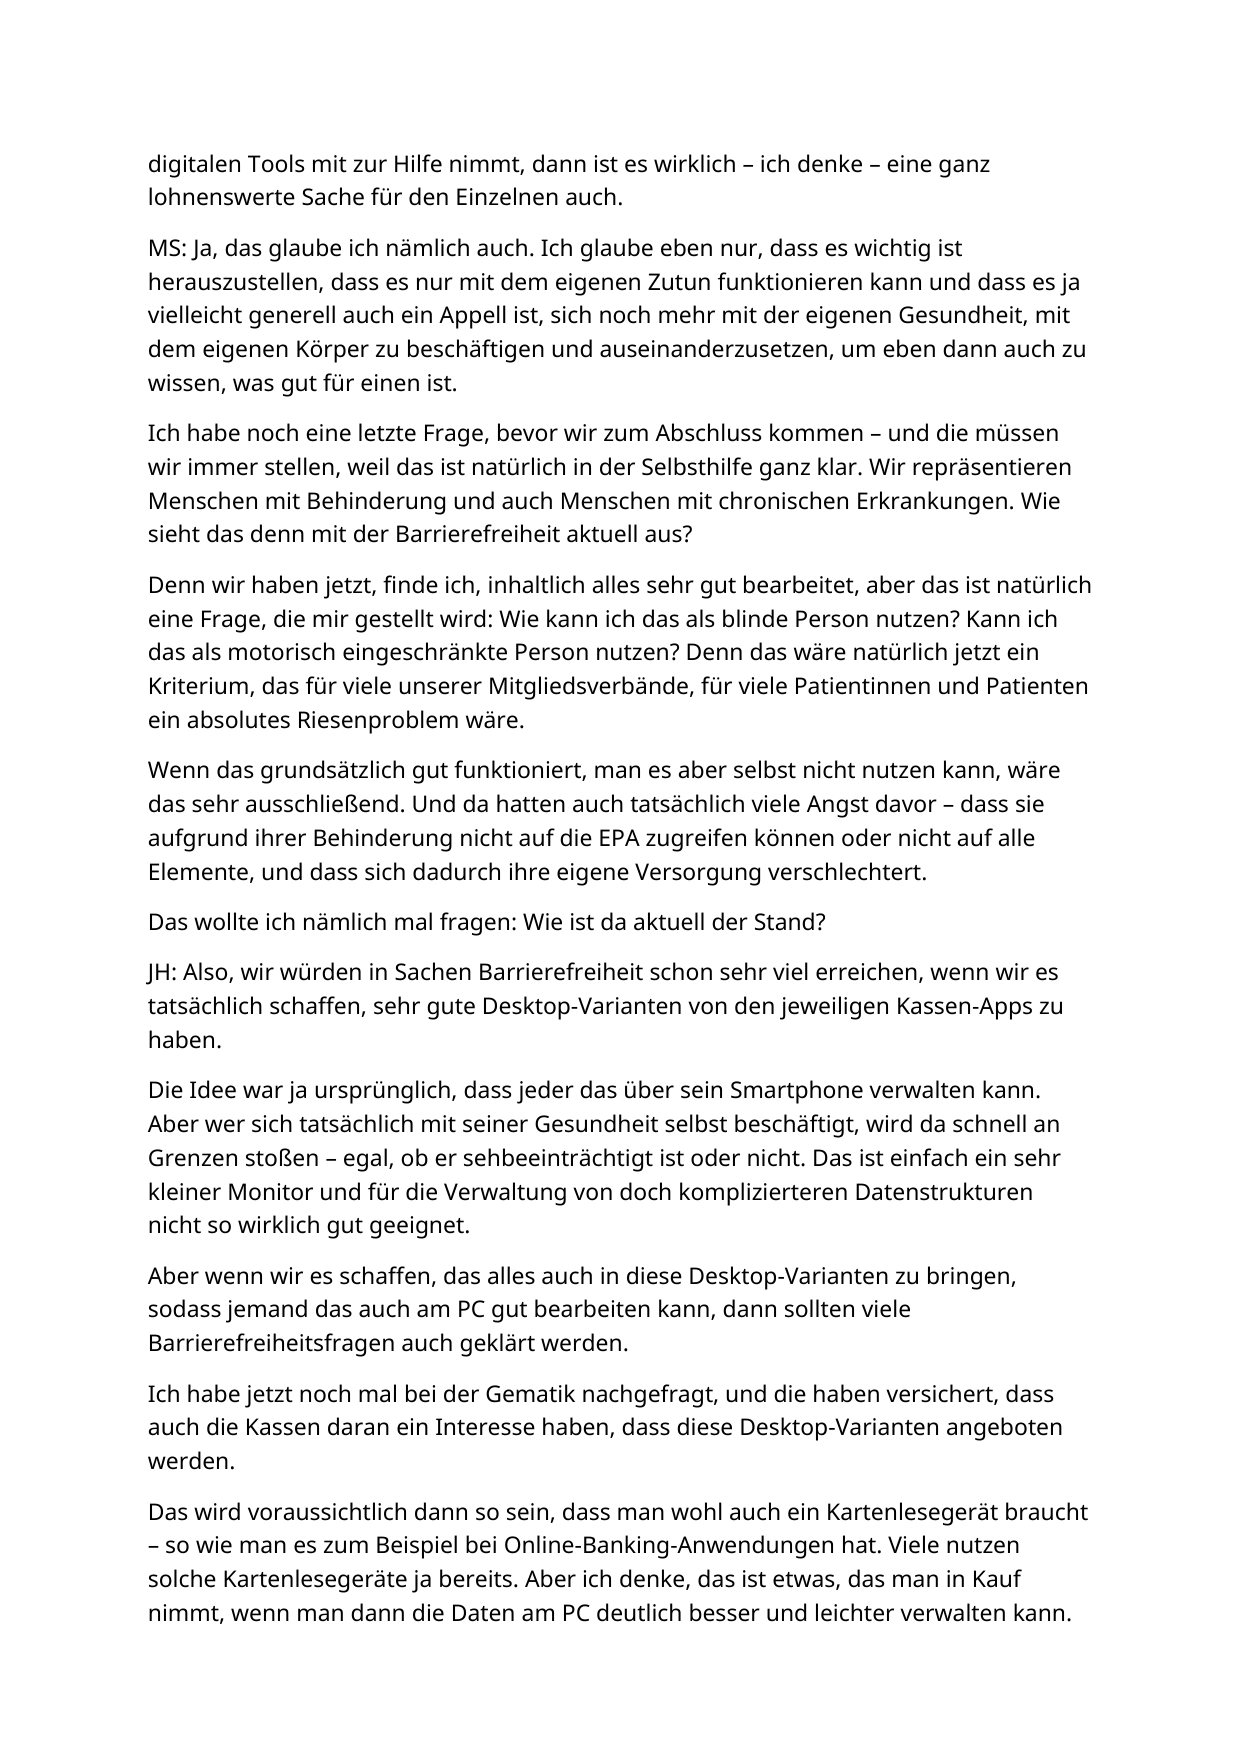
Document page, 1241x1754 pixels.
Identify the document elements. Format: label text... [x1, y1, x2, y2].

text MS: Ja, das glaube ich nämlich auch. Ich glaube eben nur, dass es wichtig ist herauszustellen, dass es nur mit dem eigenen Zutun funktionieren kann und dass es ja vielleicht generell auch ein Appell ist, sich noch mehr mit der eigenen Gesundheit, mit dem eigenen Körper zu beschäftigen und auseinanderzusetzen, um eben dann auch zu wissen, was gut für einen ist. [148, 232, 1093, 398]
text Ich habe jetzt noch mal bei der Gematik nachgefragt, und die haben versichert, dass auch die Kassen daran ein Interesse haben, dass diese Desktop-Varianten angeboten werden. [148, 1378, 1093, 1476]
text Ich habe noch eine letzte Frage, bevor wir zum Abschluss kommen – und die müssen wir immer stellen, weil das ist natürlich in der Selbsthilfe ganz klar. Wir repräsentieren Menschen mit Behinderung und auch Menschen mit chronischen Erkrankungen. Wie sieht das denn mit der Barrierefreiheit aktuell aus? [148, 417, 1093, 550]
text Die Idee war ja ursprünglich, dass jeder das über sein Smartphone verwalten kann. Aber wer sich tatsächlich mit seiner Gesundheit selbst beschäftigt, wird da schnell an Grenzen stoßen – egal, ob er sehbeeinträchtigt ist oder nicht. Das ist einfach ein sehr kleiner Monitor und für die Verwaltung von doch komplizierteren Datenstrukturen nicht so wirklich gut geeignet. [148, 1074, 1093, 1241]
text Denn wir haben jetzt, finde ich, inhaltlich alles sehr gut bearbeitet, aber das ist natürlich eine Frage, die mir gestellt wird: Wie kann ich das als blinde Person nutzen? Kann ich das als motorisch eingeschränkte Person nutzen? Denn das wäre natürlich jetzt ein Kriterium, das für viele unserer Mitgliedsverbände, für viele Patientinnen und Patienten ein absolutes Riesenproblem wäre. [148, 569, 1093, 735]
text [148, 148, 1093, 213]
text Wenn das grundsätzlich gut funktioniert, man es aber selbst nicht nutzen kann, wäre das sehr ausschließend. Und da hatten auch tatsächlich viele Angst davor – dass sie aufgrund ihrer Behinderung nicht auf die EPA zugreifen können oder nicht auf alle Elemente, und dass sich dadurch ihre eigene Versorgung verschlechtert. [148, 754, 1093, 887]
text Das wollte ich nämlich mal fragen: Wie ist da aktuell der Stand? [148, 906, 1093, 937]
text JH: Also, wir würden in Sachen Barrierefreiheit schon sehr viel erreichen, wenn wir es tatsächlich schaffen, sehr gute Desktop-Varianten von den jeweiligen Kassen-Apps zu haben. [148, 956, 1093, 1055]
text Aber wenn wir es schaffen, das alles auch in diese Desktop-Varianten zu bringen, sodass jemand das auch am PC gut bearbeiten kann, dann sollten viele Barrierefreiheitsfragen auch geklärt werden. [148, 1260, 1093, 1358]
text Das wird voraussichtlich dann so sein, dass man wohl auch ein Kartenlesegerät braucht – so wie man es zum Beispiel bei Online-Banking-Anwendungen hat. Viele nutzen solche Kartenlesegeräte ja bereits. Aber ich denke, das ist etwas, das man in Kauf nimmt, wenn man dann die Daten am PC deutlich besser und leichter verwalten kann. [148, 1496, 1093, 1628]
